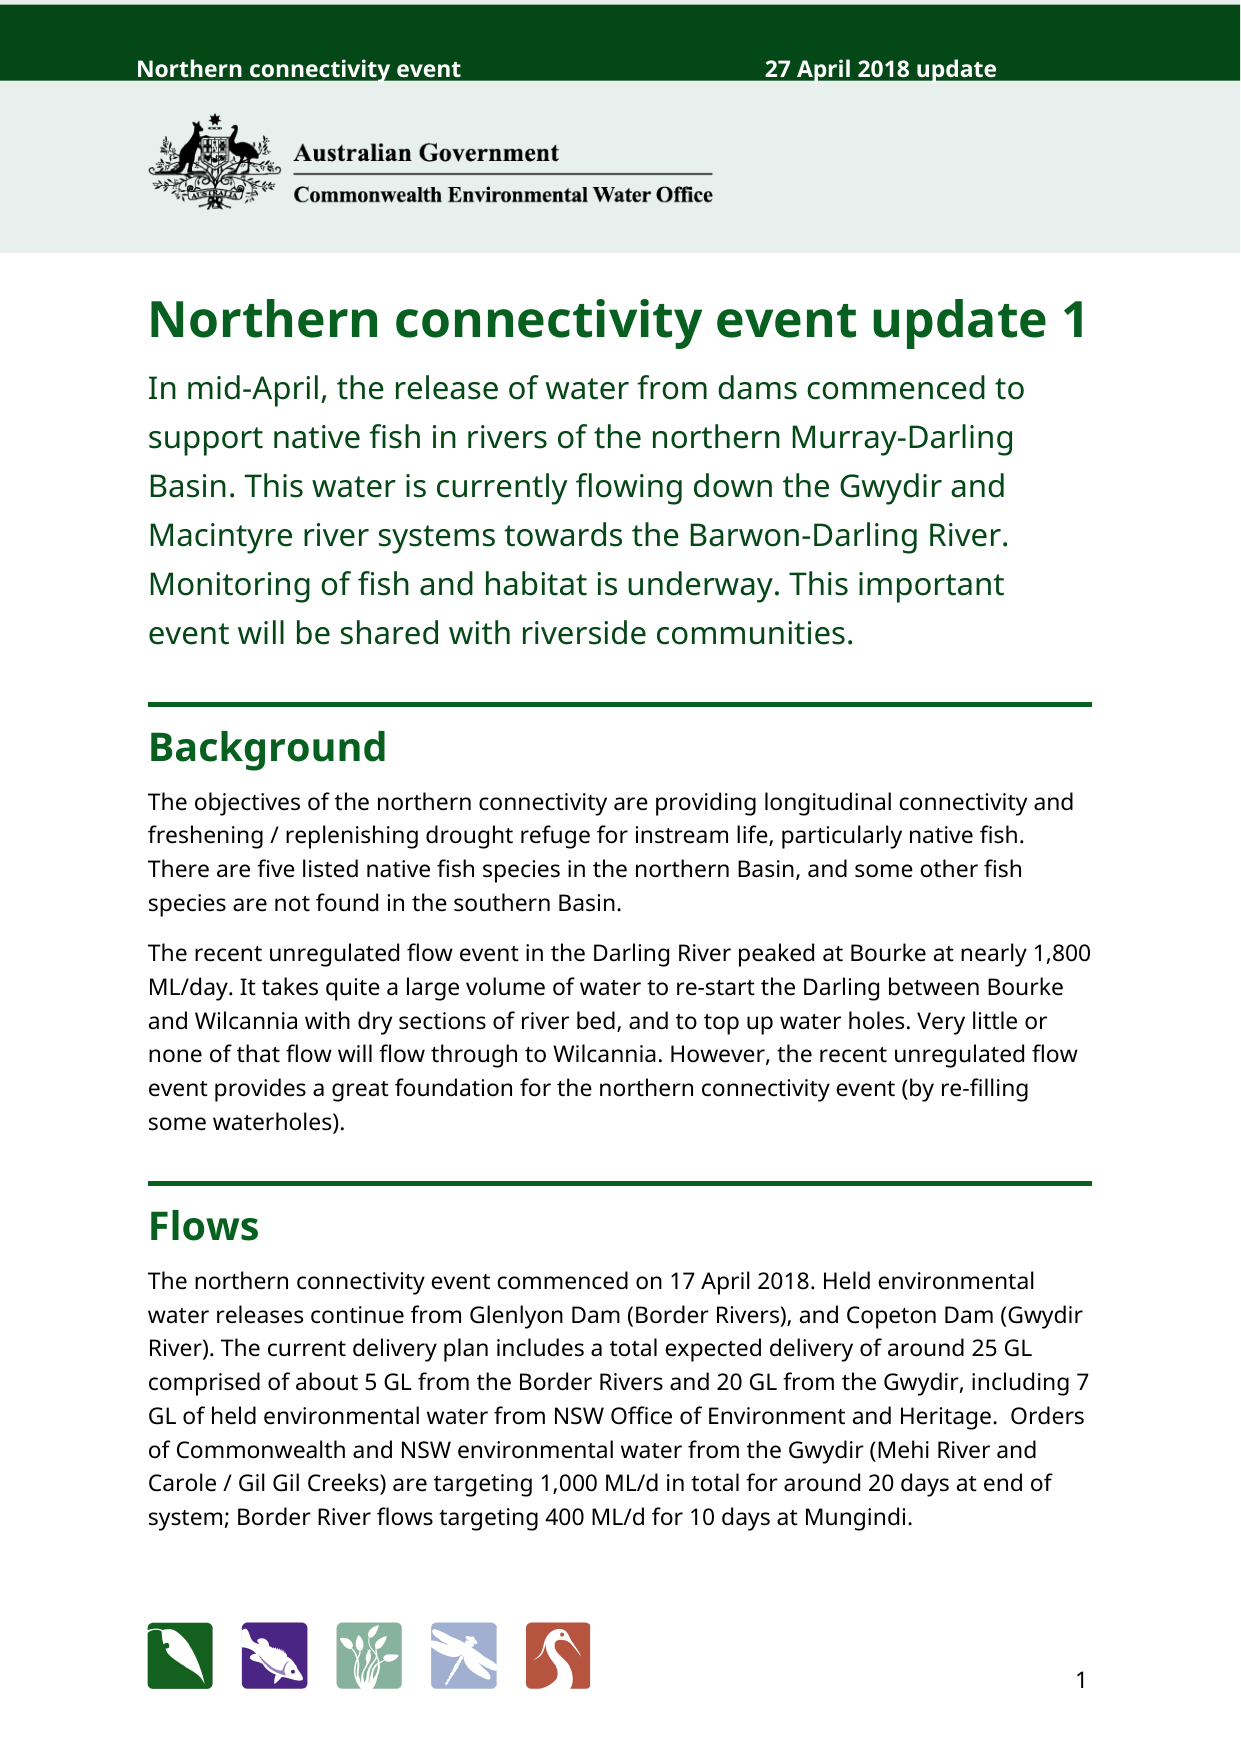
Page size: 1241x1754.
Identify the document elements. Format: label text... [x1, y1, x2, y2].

picture [118, 82, 754, 239]
text The northern connectivity event commenced on 17 April 2018. Held environmental water releases continue from Glenlyon Dam (Border Rivers), and Copeton Dam (Gwydir River). The current delivery plan includes a total expected delivery of around 25 GL comprised of about 5 GL from the Border Rivers and 20 GL from the Gwydir, including 7 GL of held environmental water from NSW Office of Environment and Heritage. Orders of Commonwealth and NSW environmental water from the Gwydir (Mehi River and Carole / Gil Gil Creeks) are targeting 1,000 ML/d in total for around 20 days at end of system; Border River flows targeting 400 ML/d for 10 days at Mungindi. [148, 1265, 1092, 1532]
text The recent unregulated flow event in the Darling River peaked at Bourke at nearly 1,800 ML/day. It takes quite a large volume of water to re-start the Darling between Bourke and Wilcannia with dry sections of river bed, and to top up water holes. Very little or none of that flow will flow through to Wilcannia. However, the recent unregulated flow event provides a great foundation for the northern connectivity event (by re-filling some waterholes). [148, 937, 1092, 1137]
subtitle Flows [148, 1186, 1092, 1252]
subtitle Background [148, 707, 1092, 773]
subtitle Northern connectivity event update 1 [148, 288, 1092, 350]
text In mid-April, the release of water from dams commenced to support native fish in rivers of the northern Murray-Darling Basin. This water is currently flowing down the Gwydir and Macintyre river systems towards the Barwon-Darling River. Monitoring of fish and habitat is underway. This important event will be shared with riverside communities. [148, 366, 1092, 654]
picture [147, 1622, 591, 1689]
text The objectives of the northern connectivity are providing longitudinal connectivity and freshening / replenishing drought refuge for instream life, particularly native fish. There are five listed native fish species in the northern Basin, and some other fish species are not found in the southern Basin. [148, 785, 1092, 918]
